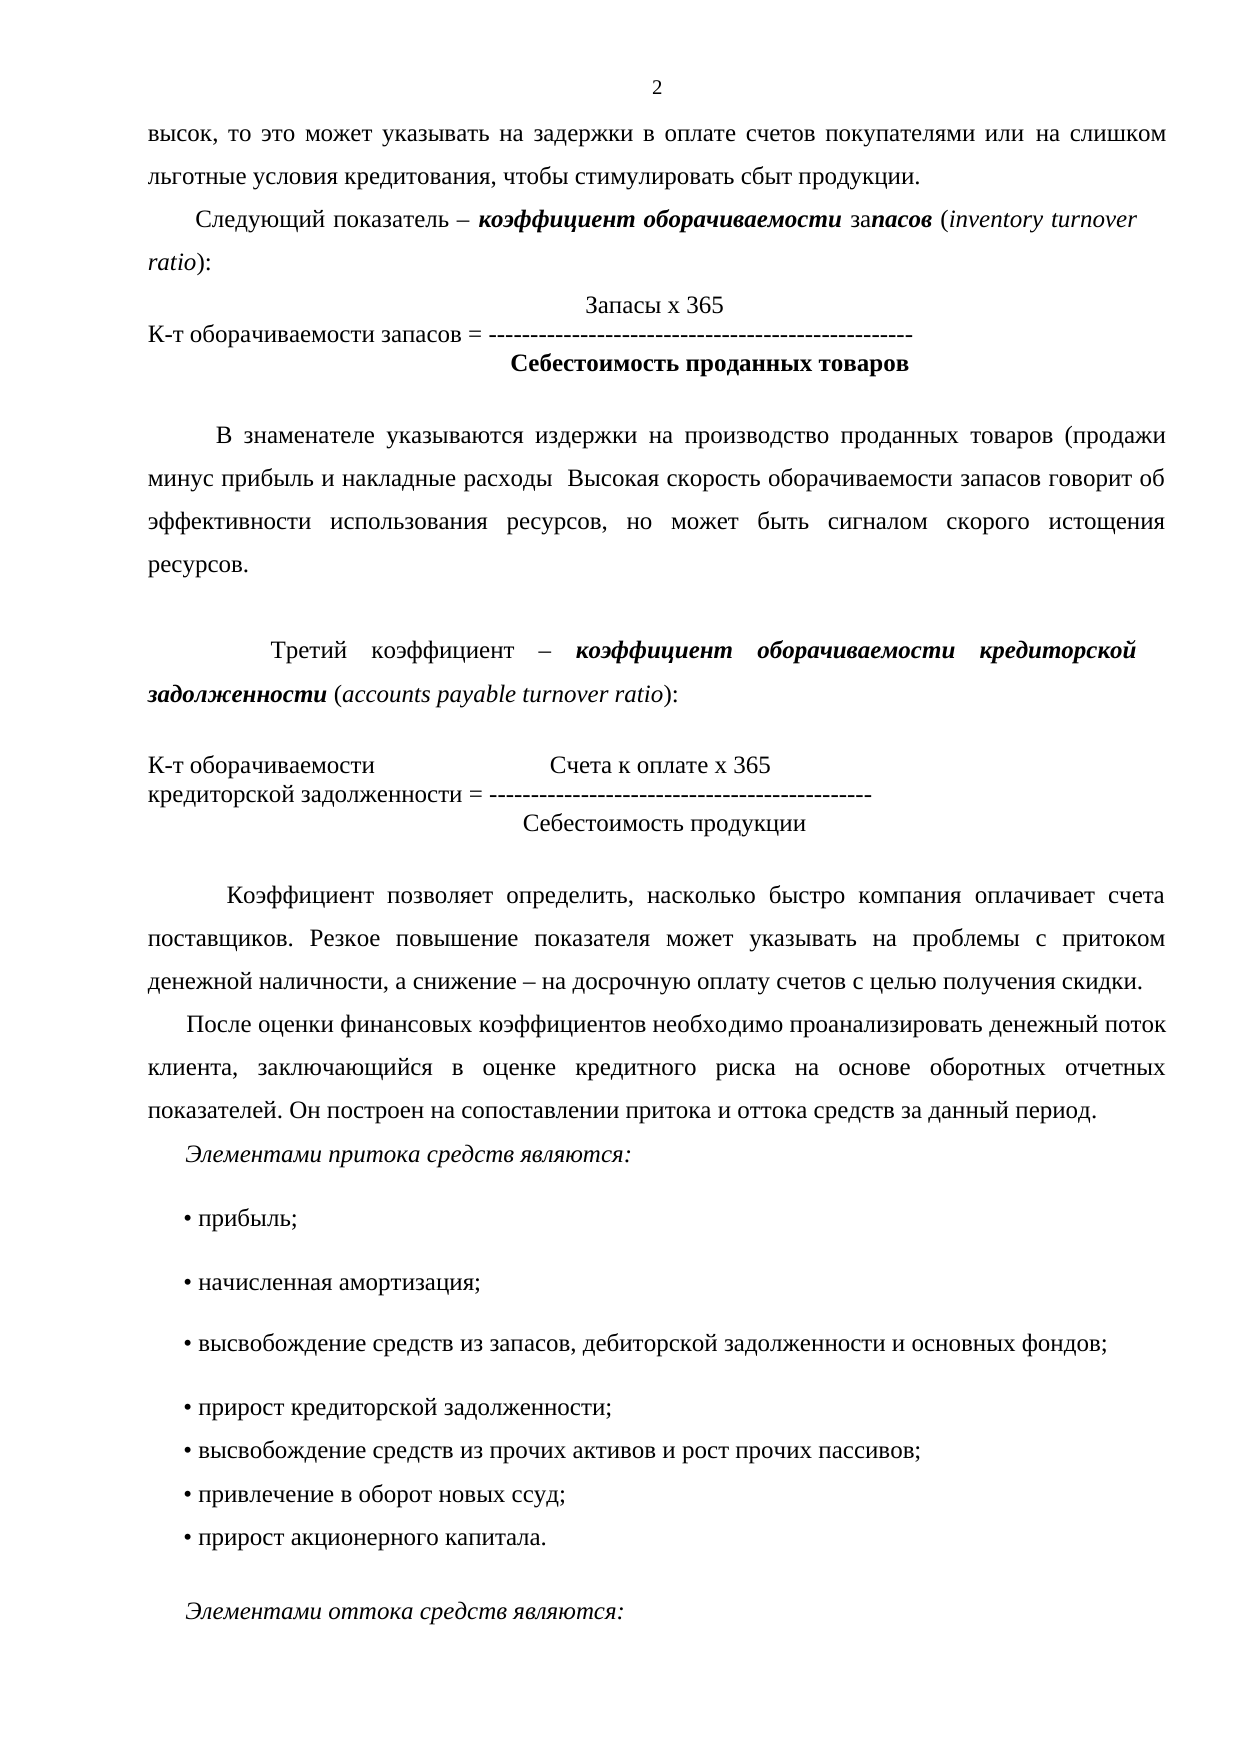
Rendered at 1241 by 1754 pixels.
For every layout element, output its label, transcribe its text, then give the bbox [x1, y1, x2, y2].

text • высвобождение средств из запасов, дебиторской задолженности и основных фондов; [183, 1328, 1167, 1357]
text Cебестоимость продукции [148, 808, 1137, 837]
text К-т оборачиваемости запасов = --------------------------------------------------- [148, 319, 1137, 348]
text • прирост кредиторской задолженности; [183, 1392, 1167, 1421]
text • прибыль; [183, 1203, 1167, 1231]
text Следующий показатель – коэффициент оборачиваемости запасов (inventory turnover ratio): [148, 204, 1137, 276]
text • высвобождение средств из прочих активов и рост прочих пассивов; [183, 1436, 1167, 1464]
text Элементами оттока средств являются: [148, 1596, 1167, 1625]
subtitle Себестоимость проданных товаров [148, 348, 1167, 377]
text Коэффициент позволяет определить, насколько быстро компания оплачивает счета поставщиков. Резкое повышение показателя может указывать на проблемы с притоком денежной наличности, а снижение – на досрочную оплату счетов с целью получения скидки. [148, 880, 1167, 995]
text К-т оборачиваемости Счета к оплате х 365 [148, 751, 1137, 779]
text Запасы х 365 [148, 291, 1137, 319]
text В знаменателе указываются издержки на производство проданных товаров (продажи минус прибыль и накладные расходы Высокая скорость оборачиваемости запасов говорит об эффективности использования ресурсов, но может быть сигналом скорого истощения ресурсов. [148, 420, 1167, 578]
text • начисленная амортизация; [183, 1267, 1167, 1295]
text Третий коэффициент – коэффициент оборачиваемости кредиторской задолженности (accounts payable turnover ratio): [148, 636, 1137, 707]
text После оценки финансовых коэффициентов необходимо проанализировать денежный поток клиента, заключающийся в оценке кредитного риска на основе оборотных отчетных показателей. Он построен на сопоставлении притока и оттока средств за данный период. [148, 1009, 1167, 1124]
text кредиторской задолженности = ---------------------------------------------- [148, 779, 1137, 808]
text • привлечение в оборот новых ссуд; [183, 1479, 1167, 1507]
text • прирост акционерного капитала. [183, 1522, 1167, 1551]
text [148, 118, 1167, 190]
text Элементами притока средств являются: [148, 1139, 1167, 1167]
